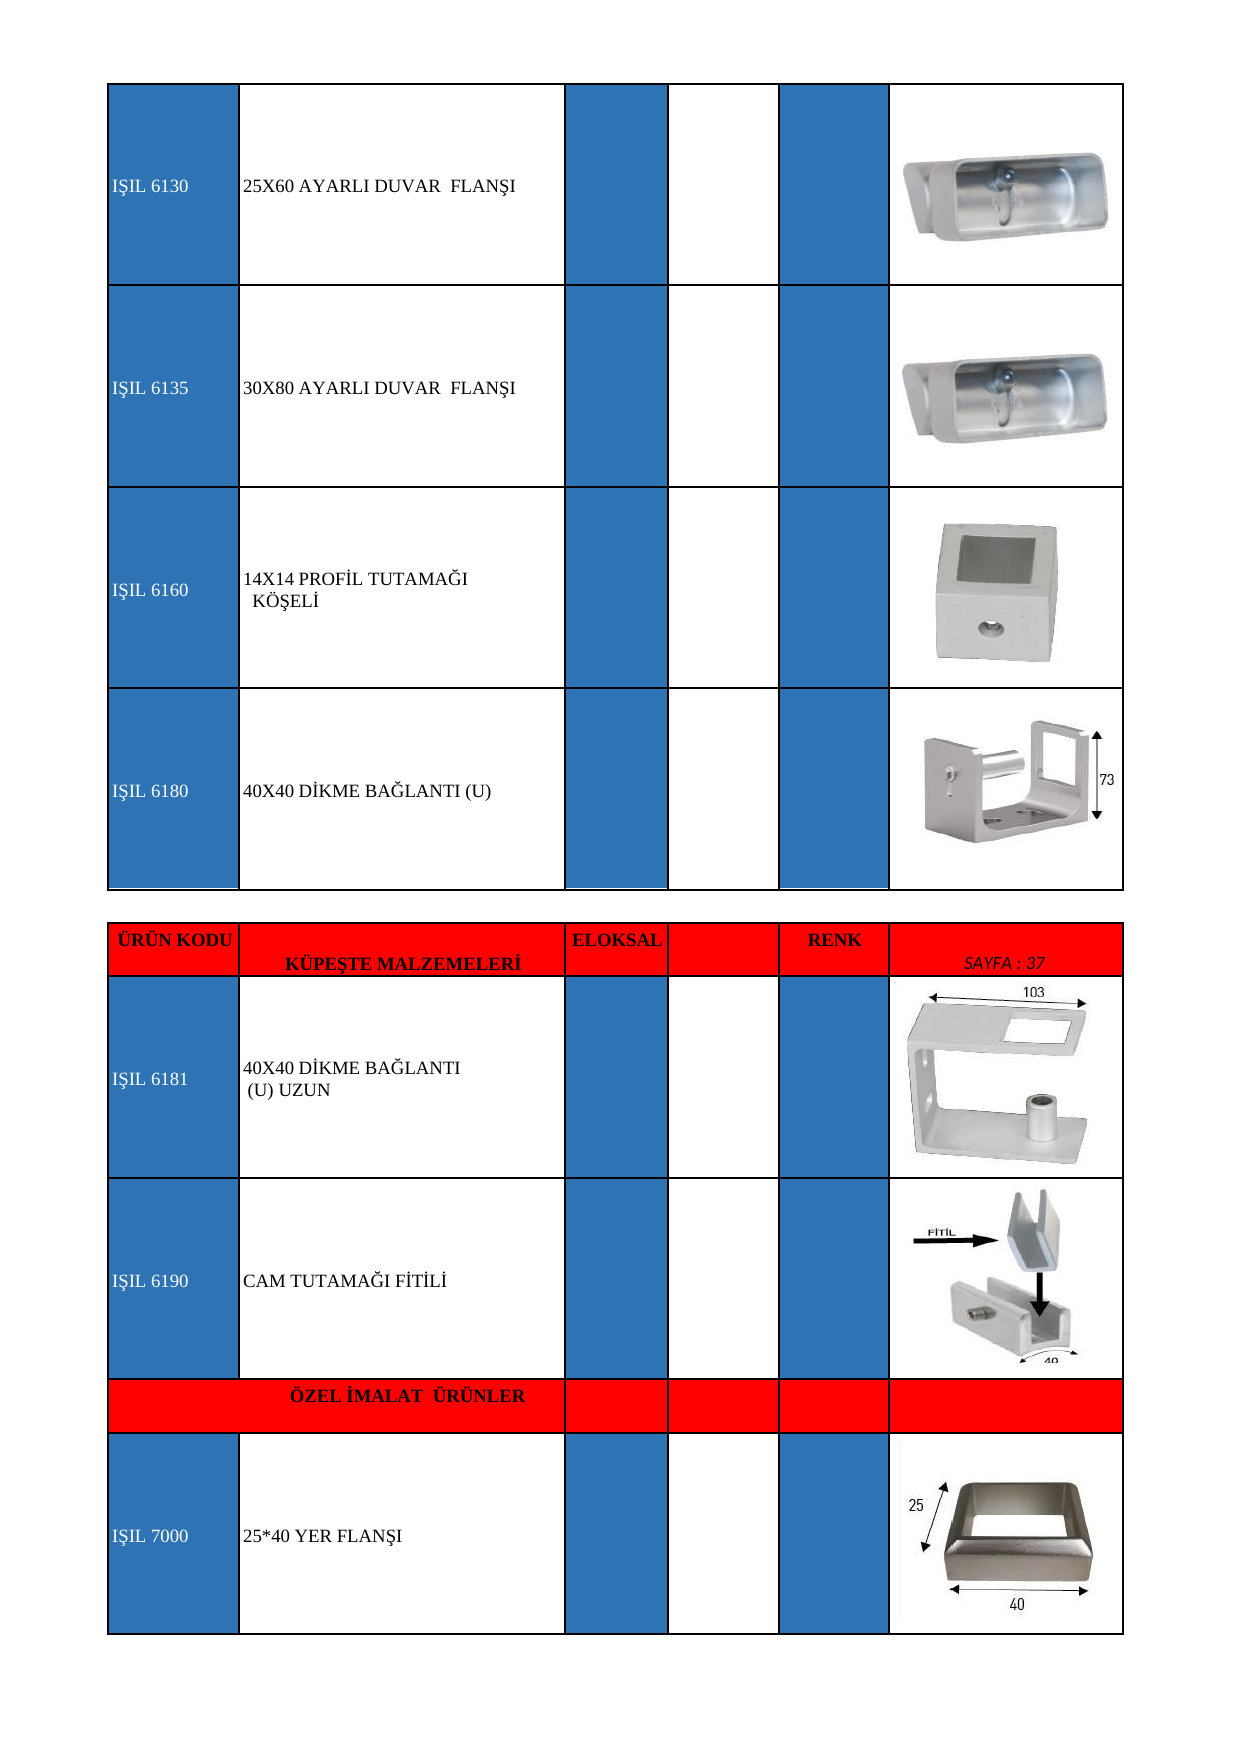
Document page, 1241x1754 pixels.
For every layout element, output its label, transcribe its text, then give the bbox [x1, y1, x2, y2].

table_cell 30X80 AYARLI DUVAR FLANŞI [240, 286, 564, 486]
picture [899, 1438, 1113, 1620]
table_cell IŞIL 6190 [109, 1179, 238, 1378]
table_cell [890, 689, 1122, 888]
table_cell [669, 488, 778, 687]
table_cell IŞIL 6160 [109, 488, 238, 687]
table_cell [780, 488, 888, 687]
table_cell [566, 977, 667, 1177]
table_header KÜPEŞTE MALZEMELERİ [240, 924, 564, 975]
table_header ELOKSAL [566, 924, 667, 975]
table_cell [669, 977, 778, 1177]
table_cell [566, 689, 667, 888]
table_cell [780, 1380, 888, 1432]
table_cell IŞIL 6180 [109, 689, 238, 888]
table_cell [669, 85, 778, 284]
table_cell 25X60 AYARLI DUVAR FLANŞI [240, 85, 564, 284]
table_cell 25*40 YER FLANŞI [240, 1434, 564, 1633]
picture [894, 492, 1101, 684]
table_cell 40X40 DİKME BAĞLANTI (U) UZUN [240, 977, 564, 1177]
table_cell IŞIL 6181 [109, 977, 238, 1177]
table_cell 14X14 PROFİL TUTAMAĞI KÖŞELİ [240, 488, 564, 687]
table_cell [890, 1179, 1122, 1378]
table_cell [566, 1434, 667, 1633]
table_cell [890, 85, 1122, 284]
table_cell [890, 977, 1122, 1177]
table_cell [890, 286, 1122, 486]
table_cell [669, 1380, 778, 1432]
table_cell IŞIL 6130 [109, 85, 238, 284]
table_header RENK [780, 924, 888, 975]
table_cell [669, 1179, 778, 1378]
table_cell [566, 488, 667, 687]
table_cell [566, 286, 667, 486]
picture [894, 982, 1097, 1174]
table_cell [780, 977, 888, 1177]
table_cell [669, 286, 778, 486]
table_cell ÖZEL İMALAT ÜRÜNLER [109, 1380, 564, 1432]
table_cell [566, 1380, 667, 1432]
table_cell 40X40 DİKME BAĞLANTI (U) [240, 689, 564, 888]
table_cell [566, 85, 667, 284]
table_cell [890, 488, 1122, 687]
picture [899, 1183, 1105, 1363]
table_cell [566, 1179, 667, 1378]
table_header [669, 924, 778, 975]
picture [895, 89, 1113, 279]
table_cell IŞIL 6135 [109, 286, 238, 486]
table_cell [780, 1434, 888, 1633]
picture [894, 291, 1113, 481]
table_cell [669, 689, 778, 888]
table_cell IŞIL 7000 [109, 1434, 238, 1633]
picture [898, 693, 1117, 881]
table_cell [890, 1380, 1122, 1432]
table_header ÜRÜN KODU [109, 924, 238, 975]
table_cell [780, 1179, 888, 1378]
table_cell [780, 286, 888, 486]
table_cell [780, 85, 888, 284]
table_cell CAM TUTAMAĞI FİTİLİ [240, 1179, 564, 1378]
table_cell [780, 689, 888, 888]
table_header SAYFA : 37 [890, 924, 1122, 975]
table_cell [890, 1434, 1122, 1633]
table_cell [669, 1434, 778, 1633]
